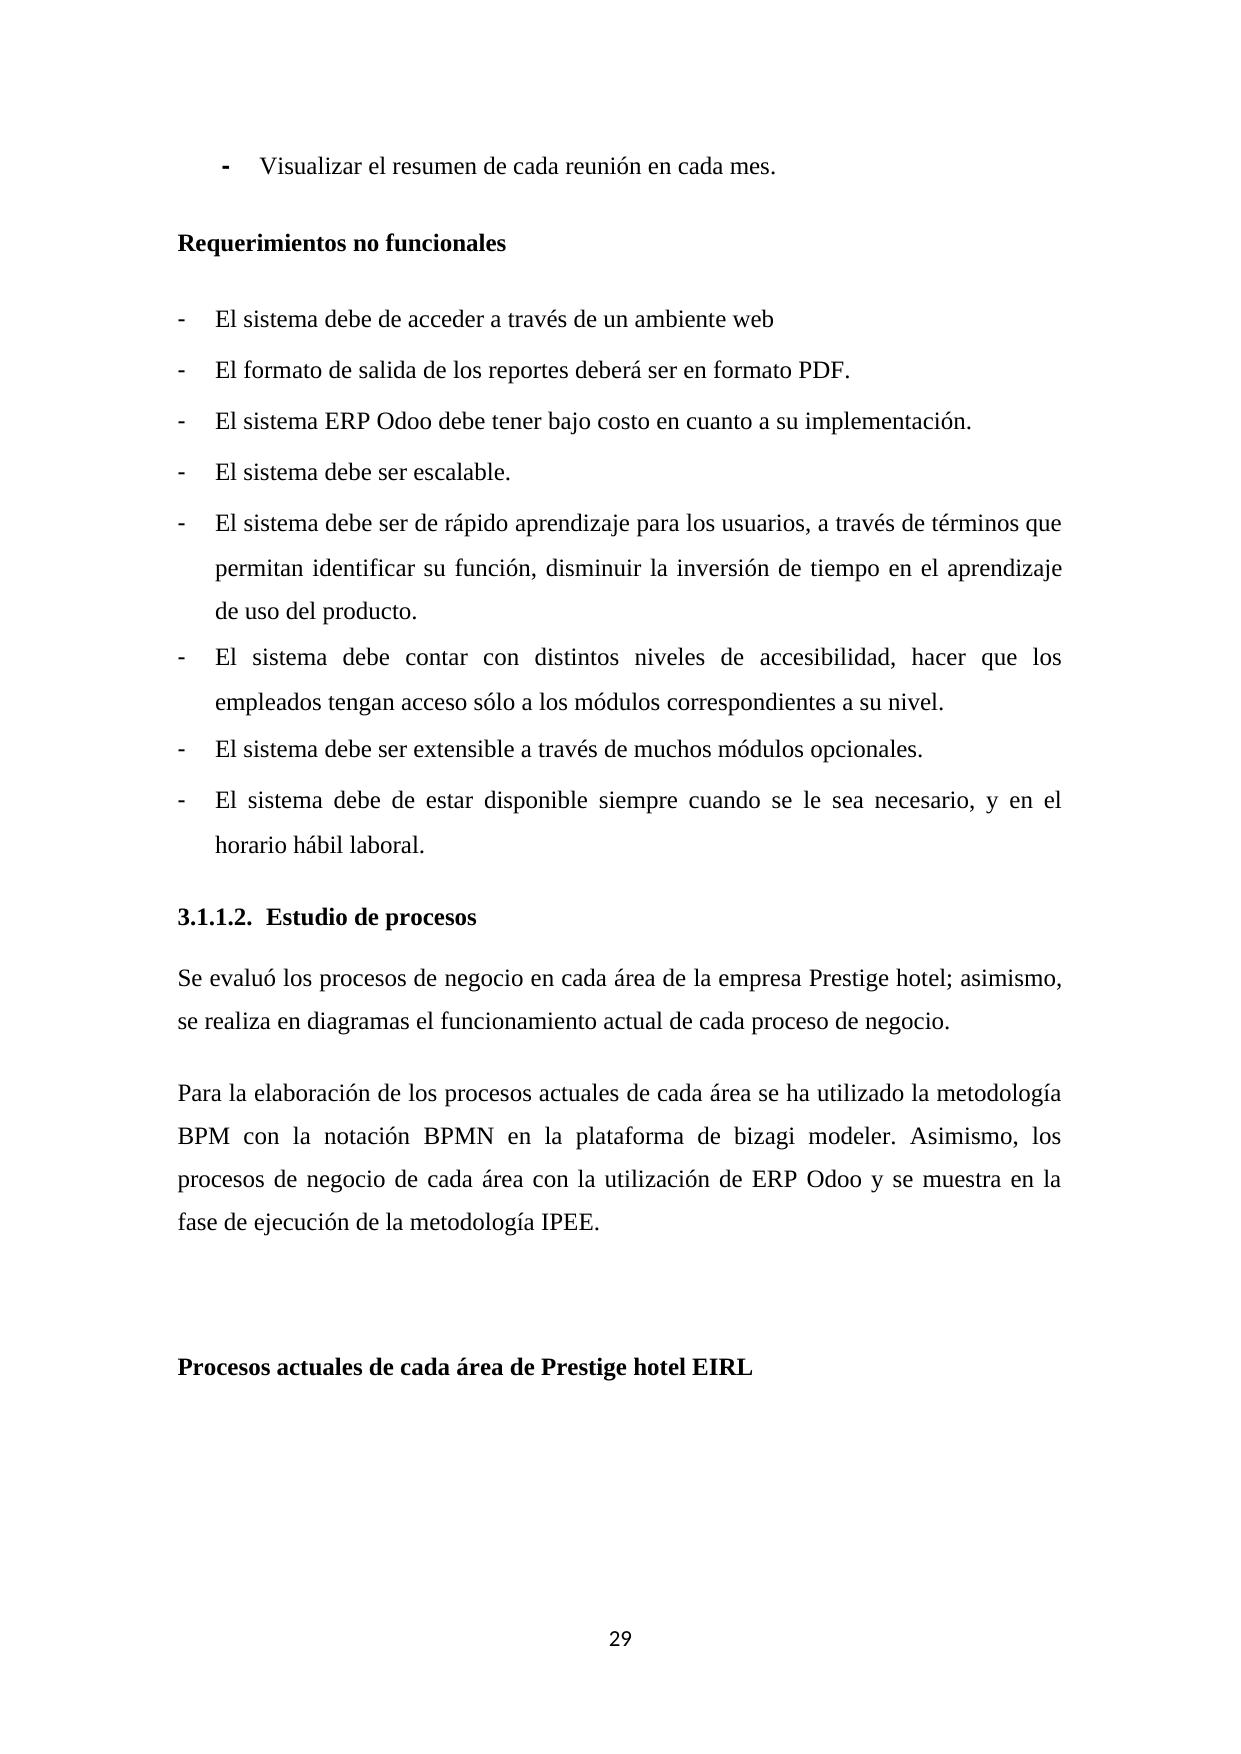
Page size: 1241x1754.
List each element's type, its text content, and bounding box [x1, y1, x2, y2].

list El sistema debe contar con distintos niveles de accesibilidad, hacer que los empleados tengan acceso sólo a los módulos correspondientes a su nivel. [177, 639, 1063, 716]
text Procesos actuales de cada área de Prestige hotel EIRL [177, 1352, 1063, 1381]
text Requerimientos no funcionales [177, 228, 1063, 257]
subtitle Estudio de procesos [177, 902, 1063, 931]
list El sistema debe de estar disponible siempre cuando se le sea necesario, y en el horario hábil laboral. [177, 782, 1063, 859]
list El sistema debe ser de rápido aprendizaje para los usuarios, a través de términos que permitan identificar su función, disminuir la inversión de tiempo en el aprendizaje de uso del producto. [177, 504, 1063, 625]
list El sistema ERP Odoo debe tener bajo costo en cuanto a su implementación. [177, 402, 1063, 436]
list Visualizar el resumen de cada reunión en cada mes. [222, 148, 1063, 182]
list El sistema debe ser extensible a través de muchos módulos opcionales. [177, 731, 1063, 765]
list El sistema debe ser escalable. [177, 453, 1063, 487]
text Para la elaboración de los procesos actuales de cada área se ha utilizado la metodología BPM con la notación BPMN en la plataforma de bizagi modeler. Asimismo, los procesos de negocio de cada área con la utilización de ERP Odoo y se muestra en la fase de ejecución de la metodología IPEE. [177, 1078, 1063, 1236]
list El sistema debe de acceder a través de un ambiente web [177, 300, 1063, 334]
text Se evaluó los procesos de negocio en cada área de la empresa Prestige hotel; asimismo, se realiza en diagramas el funcionamiento actual de cada proceso de negocio. [177, 963, 1063, 1034]
list El formato de salida de los reportes deberá ser en formato PDF. [177, 351, 1063, 385]
